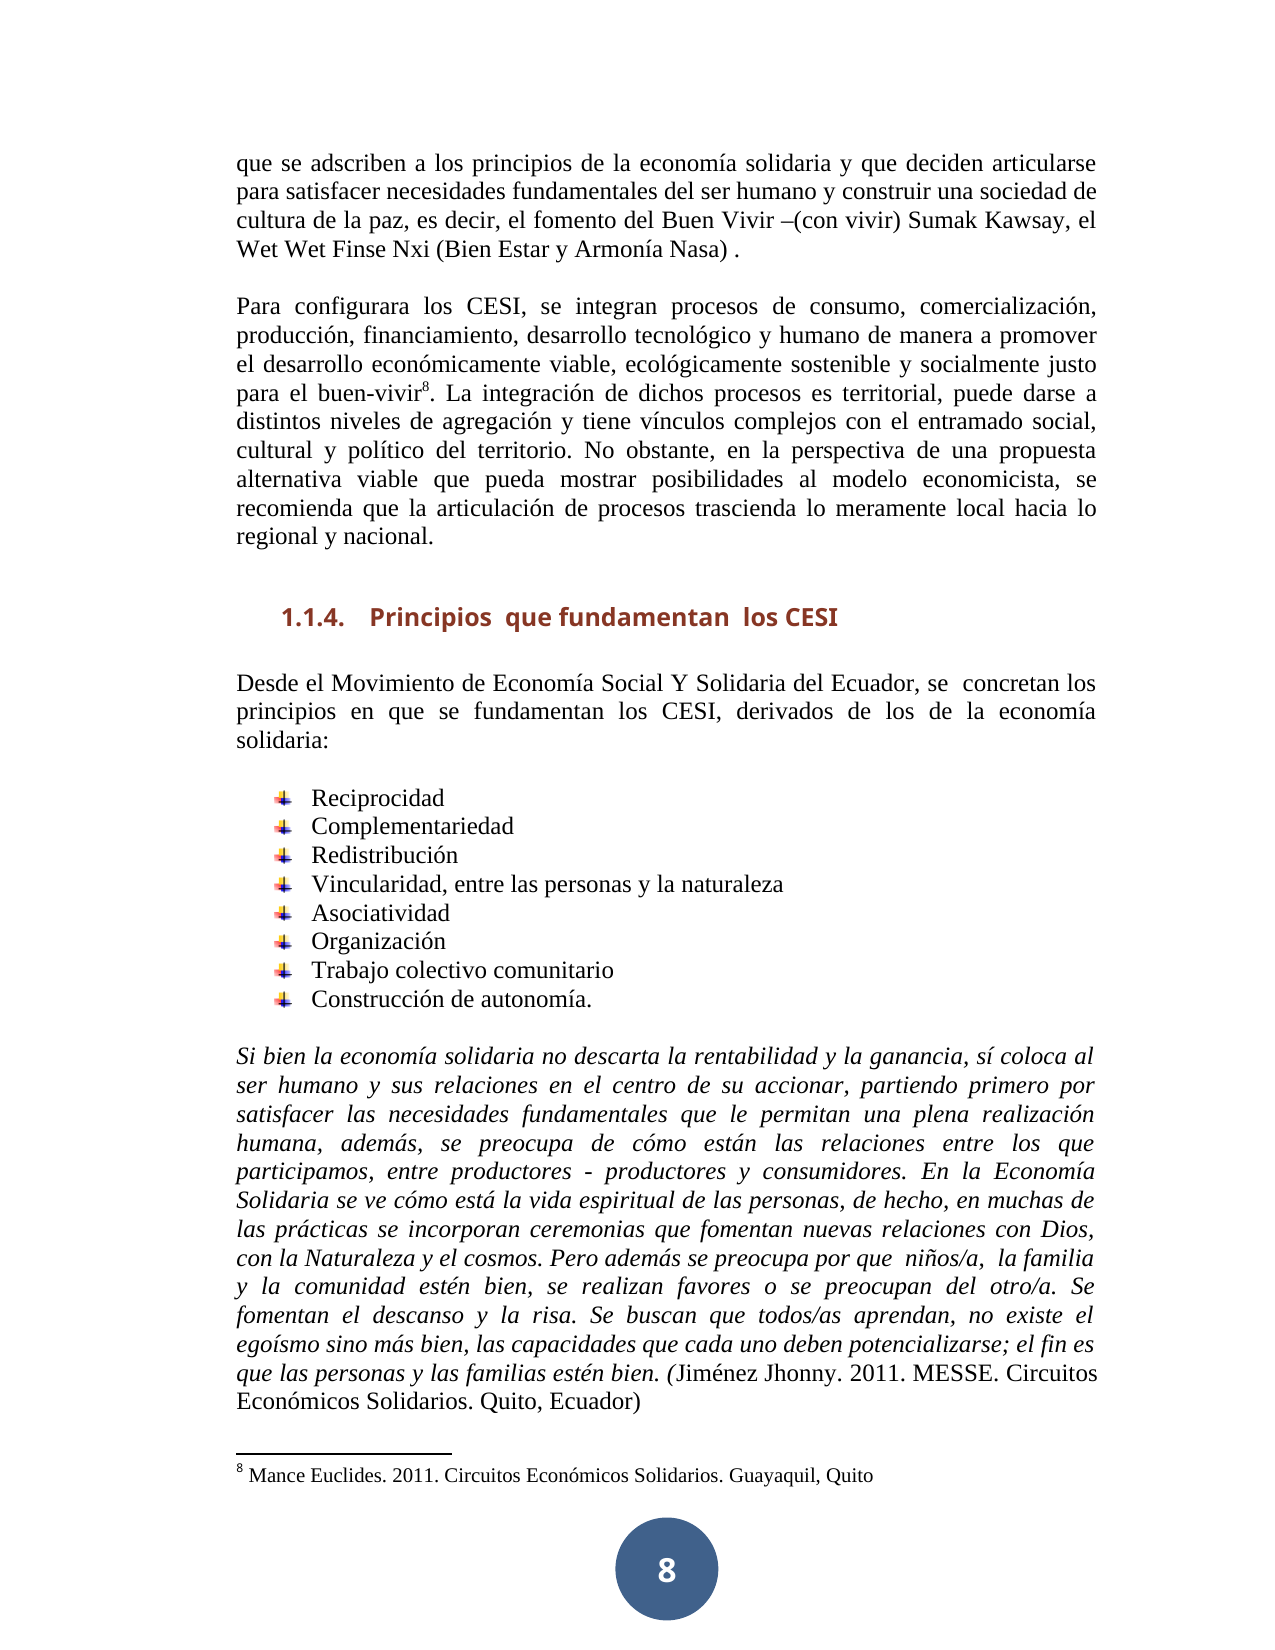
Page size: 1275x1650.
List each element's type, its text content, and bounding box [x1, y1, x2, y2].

list Organización [274, 926, 1098, 955]
text Desde el Movimiento de Economía Social Y Solidaria del Ecuador, se concretan los principios en que se fundamentan los CESI, derivados de los de la economía solidaria: [236, 668, 1098, 754]
picture [274, 789, 292, 806]
list Redistribución [274, 840, 1098, 869]
list Asociatividad [274, 898, 1098, 926]
list Reciprocidad [274, 783, 1098, 811]
list Complementariedad [274, 811, 1098, 840]
picture [274, 846, 292, 864]
picture [274, 818, 292, 835]
picture [274, 990, 292, 1008]
subtitle Principios que fundamentan los CESI [281, 600, 1098, 634]
picture [274, 961, 292, 979]
list Vincularidad, entre las personas y la naturaleza [274, 869, 1098, 898]
text Para configurara los CESI, se integran procesos de consumo, comercialización, producción, financiamiento, desarrollo tecnológico y humano de manera a promover el desarrollo económicamente viable, ecológicamente sostenible y socialmente justo para el buen-vivir. La integración de dichos procesos es territorial, puede darse a distintos niveles de agregación y tiene vínculos complejos con el entramado social, cultural y político del territorio. No obstante, en la perspectiva de una propuesta alternativa viable que pueda mostrar posibilidades al modelo economicista, se recomienda que la articulación de procesos trascienda lo meramente local hacia lo regional y nacional. [236, 291, 1098, 550]
text Si bien la economía solidaria no descarta la rentabilidad y la ganancia, sí coloca al ser humano y sus relaciones en el centro de su accionar, partiendo primero por satisfacer las necesidades fundamentales que le permitan una plena realización humana, además, se preocupa de cómo están las relaciones entre los que participamos, entre productores - productores y consumidores. En la Economía Solidaria se ve cómo está la vida espiritual de las personas, de hecho, en muchas de las prácticas se incorporan ceremonias que fomentan nuevas relaciones con Dios, con la Naturaleza y el cosmos. Pero además se preocupa por que niños/a, la familia y la comunidad estén bien, se realizan favores o se preocupan del otro/a. Se fomentan el descanso y la risa. Se buscan que todos/as aprendan, no existe el egoísmo sino más bien, las capacidades que cada uno deben potencializarse; el fin es que las personas y las familias estén bien. (Jiménez Jhonny. 2011. MESSE. Circuitos Económicos Solidarios. Quito, Ecuador) [236, 1041, 1098, 1415]
list Construcción de autonomía. [274, 984, 1098, 1013]
picture [274, 904, 292, 921]
picture [274, 933, 292, 950]
list Trabajo colectivo comunitario [274, 955, 1098, 984]
picture [274, 875, 292, 893]
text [236, 148, 1098, 263]
